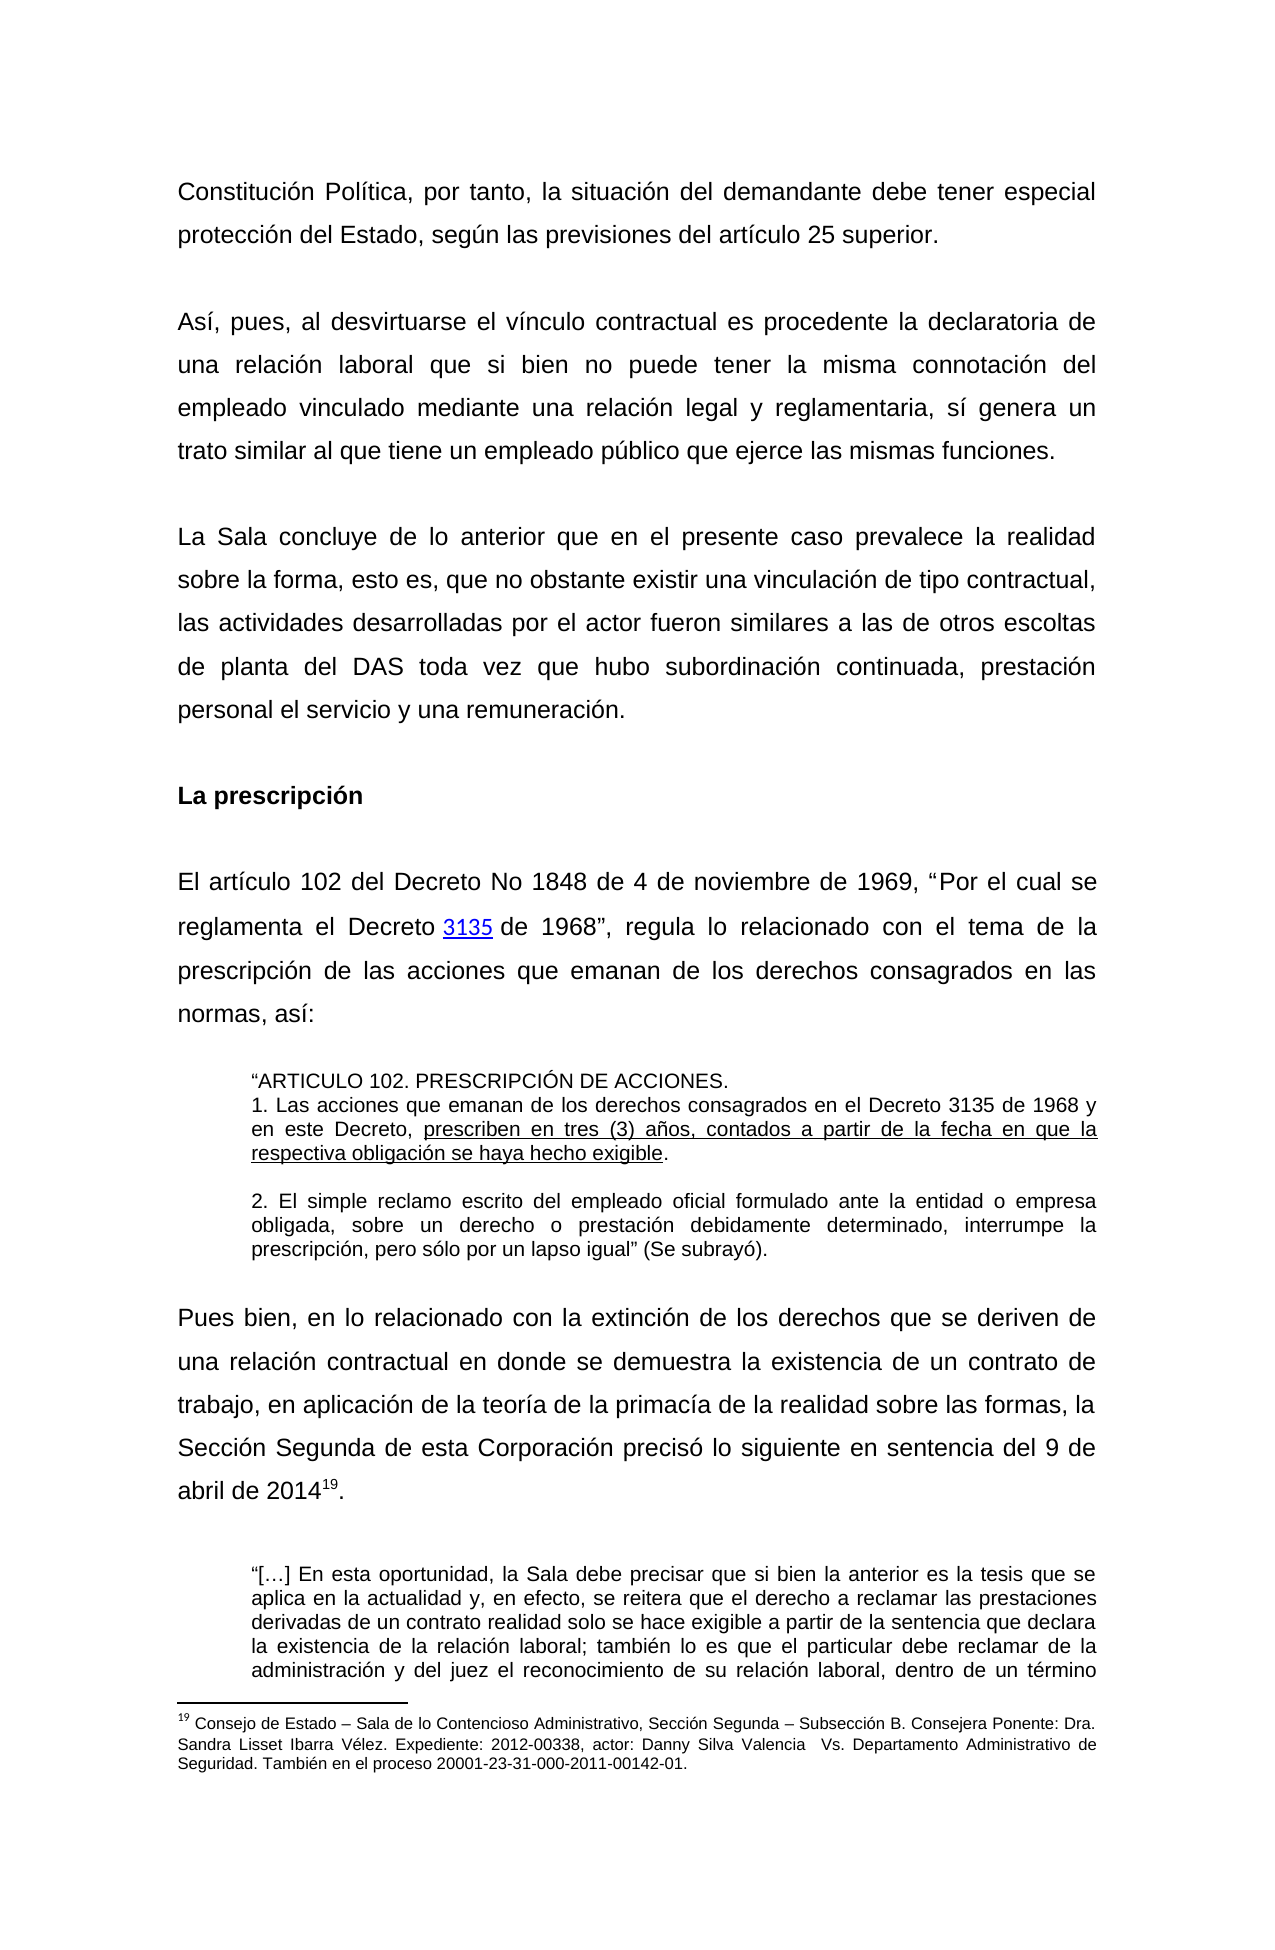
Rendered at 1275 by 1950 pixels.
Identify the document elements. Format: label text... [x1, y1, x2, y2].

text La Sala concluye de lo anterior que en el presente caso prevalece la realidad sobre la forma, esto es, que no obstante existir una vinculación de tipo contractual, las actividades desarrolladas por el actor fueron similares a las de otros escoltas de planta del DAS toda vez que hubo subordinación continuada, prestación personal el servicio y una remuneración. [177, 522, 1098, 723]
text 2. El simple reclamo escrito del empleado oficial formulado ante la entidad o empresa obligada, sobre un derecho o prestación debidamente determinado, interrumpe la prescripción, pero sólo por un lapso igual” (Se subrayó). [251, 1188, 1098, 1260]
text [251, 1562, 1098, 1682]
text “ARTICULO 102. PRESCRIPCIÓN DE ACCIONES. [251, 1069, 1098, 1093]
text El artículo 102 del Decreto No 1848 de 4 de noviembre de 1969, “Por el cual se reglamenta el Decreto 3135 de 1968”, regula lo relacionado con el tema de la prescripción de las acciones que emanan de los derechos consagrados en las normas, así: [177, 867, 1098, 1028]
text 1. Las acciones que emanan de los derechos consagrados en el Decreto 3135 de 1968 y en este Decreto, prescriben en tres (3) años, contados a partir de la fecha en que la respectiva obligación se haya hecho exigible. [251, 1093, 1098, 1164]
text Así, pues, al desvirtuarse el vínculo contractual es procedente la declaratoria de una relación laboral que si bien no puede tener la misma connotación del empleado vinculado mediante una relación legal y reglamentaria, sí genera un trato similar al que tiene un empleado público que ejerce las mismas funciones. [177, 307, 1098, 465]
text Pues bien, en lo relacionado con la extinción de los derechos que se deriven de una relación contractual en donde se demuestra la existencia de un contrato de trabajo, en aplicación de la teoría de la primacía de la realidad sobre las formas, la Sección Segunda de esta Corporación precisó lo siguiente en sentencia del 9 de abril de 2014. [177, 1303, 1098, 1505]
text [177, 177, 1098, 249]
text La prescripción [177, 781, 1098, 810]
